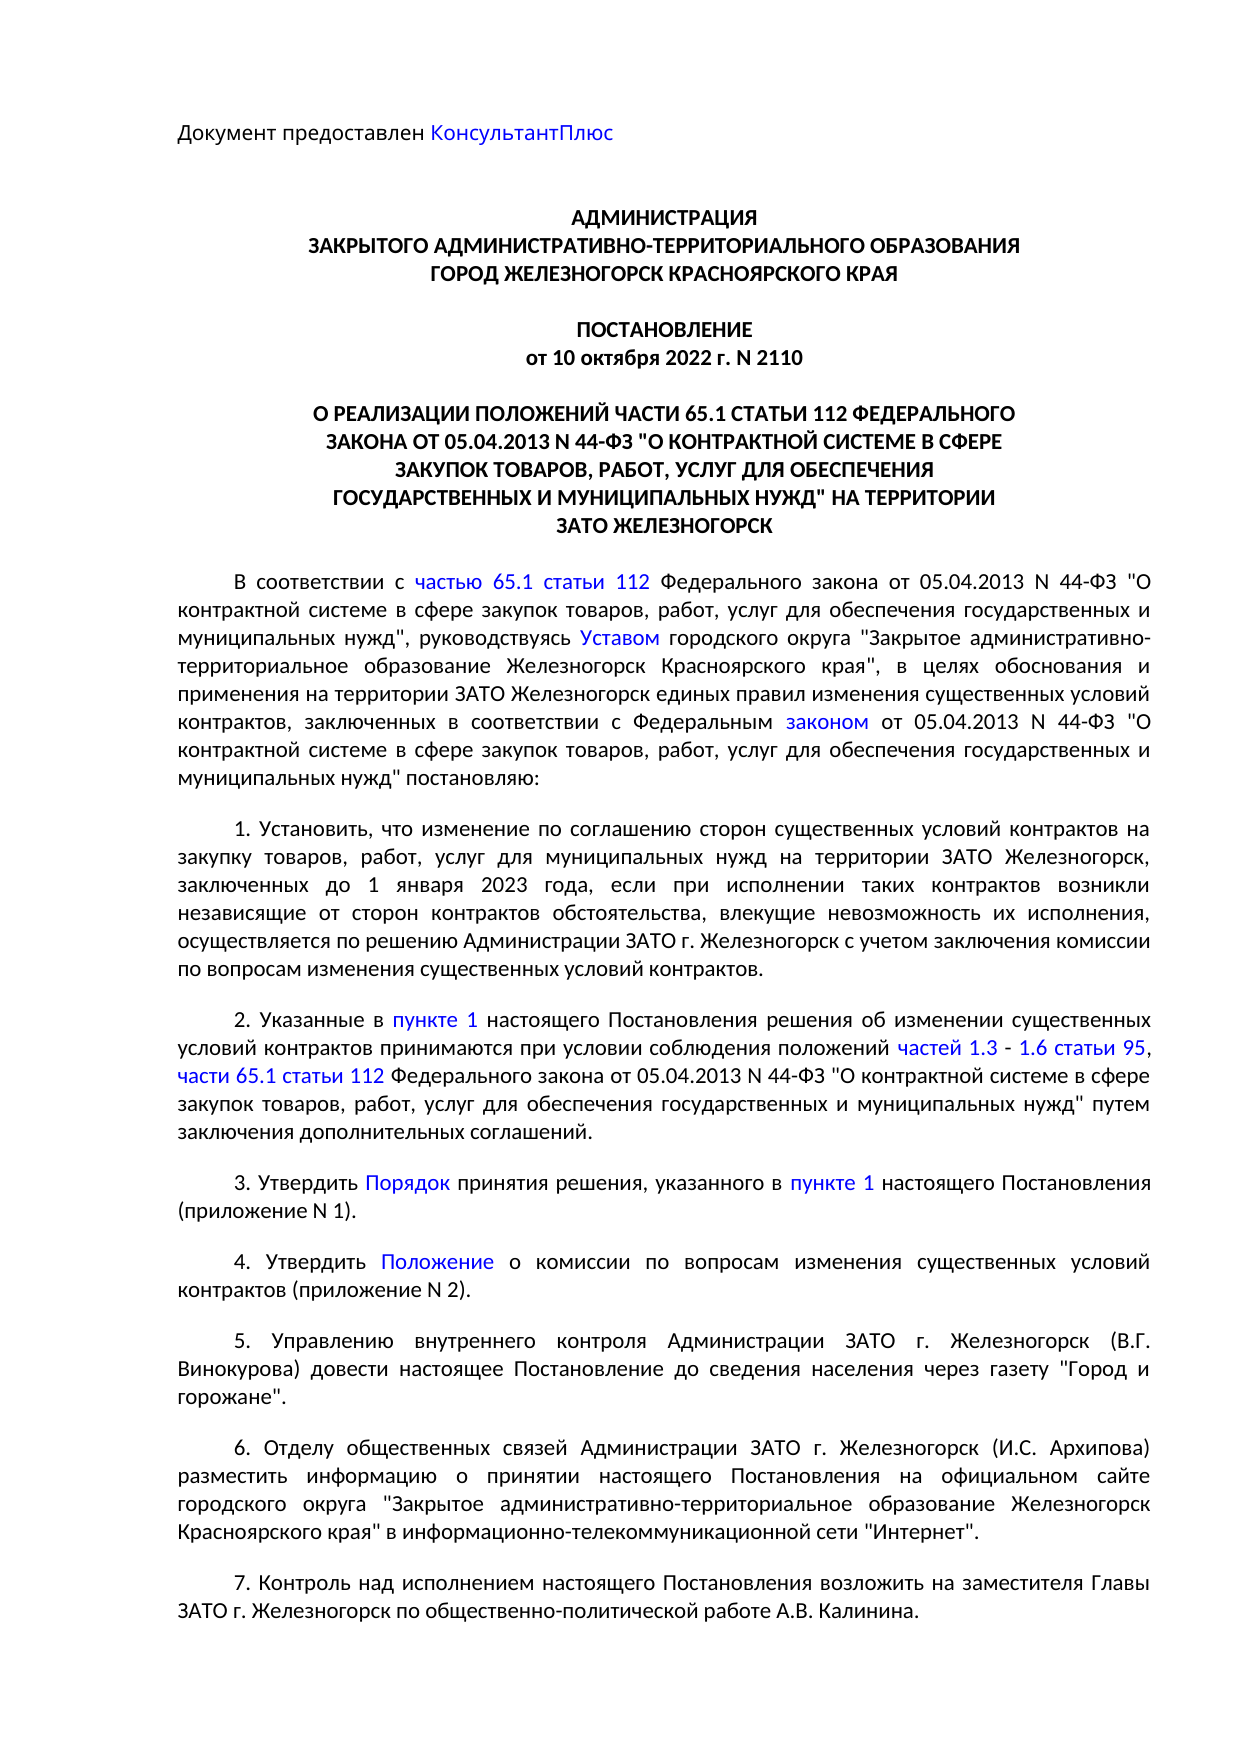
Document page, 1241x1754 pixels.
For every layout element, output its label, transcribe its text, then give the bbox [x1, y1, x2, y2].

text 2. Указанные в пункте 1 настоящего Постановления решения об изменении существенных условий контрактов принимаются при условии соблюдения положений частей 1.3 - 1.6 статьи 95, части 65.1 статьи 112 Федерального закона от 05.04.2013 N 44-ФЗ "О контрактной системе в сфере закупок товаров, работ, услуг для обеспечения государственных и муниципальных нужд" путем заключения дополнительных соглашений. [177, 1005, 1152, 1146]
title Документ предоставлен КонсультантПлюс [177, 118, 1152, 175]
title ЗАКРЫТОГО АДМИНИСТРАТИВНО-ТЕРРИТОРИАЛЬНОГО ОБРАЗОВАНИЯ [177, 231, 1152, 259]
title ГОСУДАРСТВЕННЫХ И МУНИЦИПАЛЬНЫХ НУЖД" НА ТЕРРИТОРИИ [177, 483, 1152, 511]
title ПОСТАНОВЛЕНИЕ [177, 315, 1152, 343]
text В соответствии с частью 65.1 статьи 112 Федерального закона от 05.04.2013 N 44-ФЗ "О контрактной системе в сфере закупок товаров, работ, услуг для обеспечения государственных и муниципальных нужд", руководствуясь Уставом городского округа "Закрытое административно-территориальное образование Железногорск Красноярского края", в целях обоснования и применения на территории ЗАТО Железногорск единых правил изменения существенных условий контрактов, заключенных в соответствии с Федеральным законом от 05.04.2013 N 44-ФЗ "О контрактной системе в сфере закупок товаров, работ, услуг для обеспечения государственных и муниципальных нужд" постановляю: [177, 567, 1152, 791]
text 6. Отделу общественных связей Администрации ЗАТО г. Железногорск (И.С. Архипова) разместить информацию о принятии настоящего Постановления на официальном сайте городского округа "Закрытое административно-территориальное образование Железногорск Красноярского края" в информационно-телекоммуникационной сети "Интернет". [177, 1433, 1152, 1545]
title от 10 октября 2022 г. N 2110 [177, 343, 1152, 371]
text 1. Установить, что изменение по соглашению сторон существенных условий контрактов на закупку товаров, работ, услуг для муниципальных нужд на территории ЗАТО Железногорск, заключенных до 1 января 2023 года, если при исполнении таких контрактов возникли независящие от сторон контрактов обстоятельства, влекущие невозможность их исполнения, осуществляется по решению Администрации ЗАТО г. Железногорск с учетом заключения комиссии по вопросам изменения существенных условий контрактов. [177, 814, 1152, 982]
text 3. Утвердить Порядок принятия решения, указанного в пункте 1 настоящего Постановления (приложение N 1). [177, 1168, 1152, 1224]
text 4. Утвердить Положение о комиссии по вопросам изменения существенных условий контрактов (приложение N 2). [177, 1247, 1152, 1303]
title ЗАКОНА ОТ 05.04.2013 N 44-ФЗ "О КОНТРАКТНОЙ СИСТЕМЕ В СФЕРЕ [177, 427, 1152, 455]
title АДМИНИСТРАЦИЯ [177, 203, 1152, 231]
text 7. Контроль над исполнением настоящего Постановления возложить на заместителя Главы ЗАТО г. Железногорск по общественно-политической работе А.В. Калинина. [177, 1568, 1152, 1624]
title ГОРОД ЖЕЛЕЗНОГОРСК КРАСНОЯРСКОГО КРАЯ [177, 259, 1152, 287]
title О РЕАЛИЗАЦИИ ПОЛОЖЕНИЙ ЧАСТИ 65.1 СТАТЬИ 112 ФЕДЕРАЛЬНОГО [177, 399, 1152, 427]
title ЗАКУПОК ТОВАРОВ, РАБОТ, УСЛУГ ДЛЯ ОБЕСПЕЧЕНИЯ [177, 455, 1152, 483]
title ЗАТО ЖЕЛЕЗНОГОРСК [177, 511, 1152, 539]
text 5. Управлению внутреннего контроля Администрации ЗАТО г. Железногорск (В.Г. Винокурова) довести настоящее Постановление до сведения населения через газету "Город и горожане". [177, 1326, 1152, 1410]
